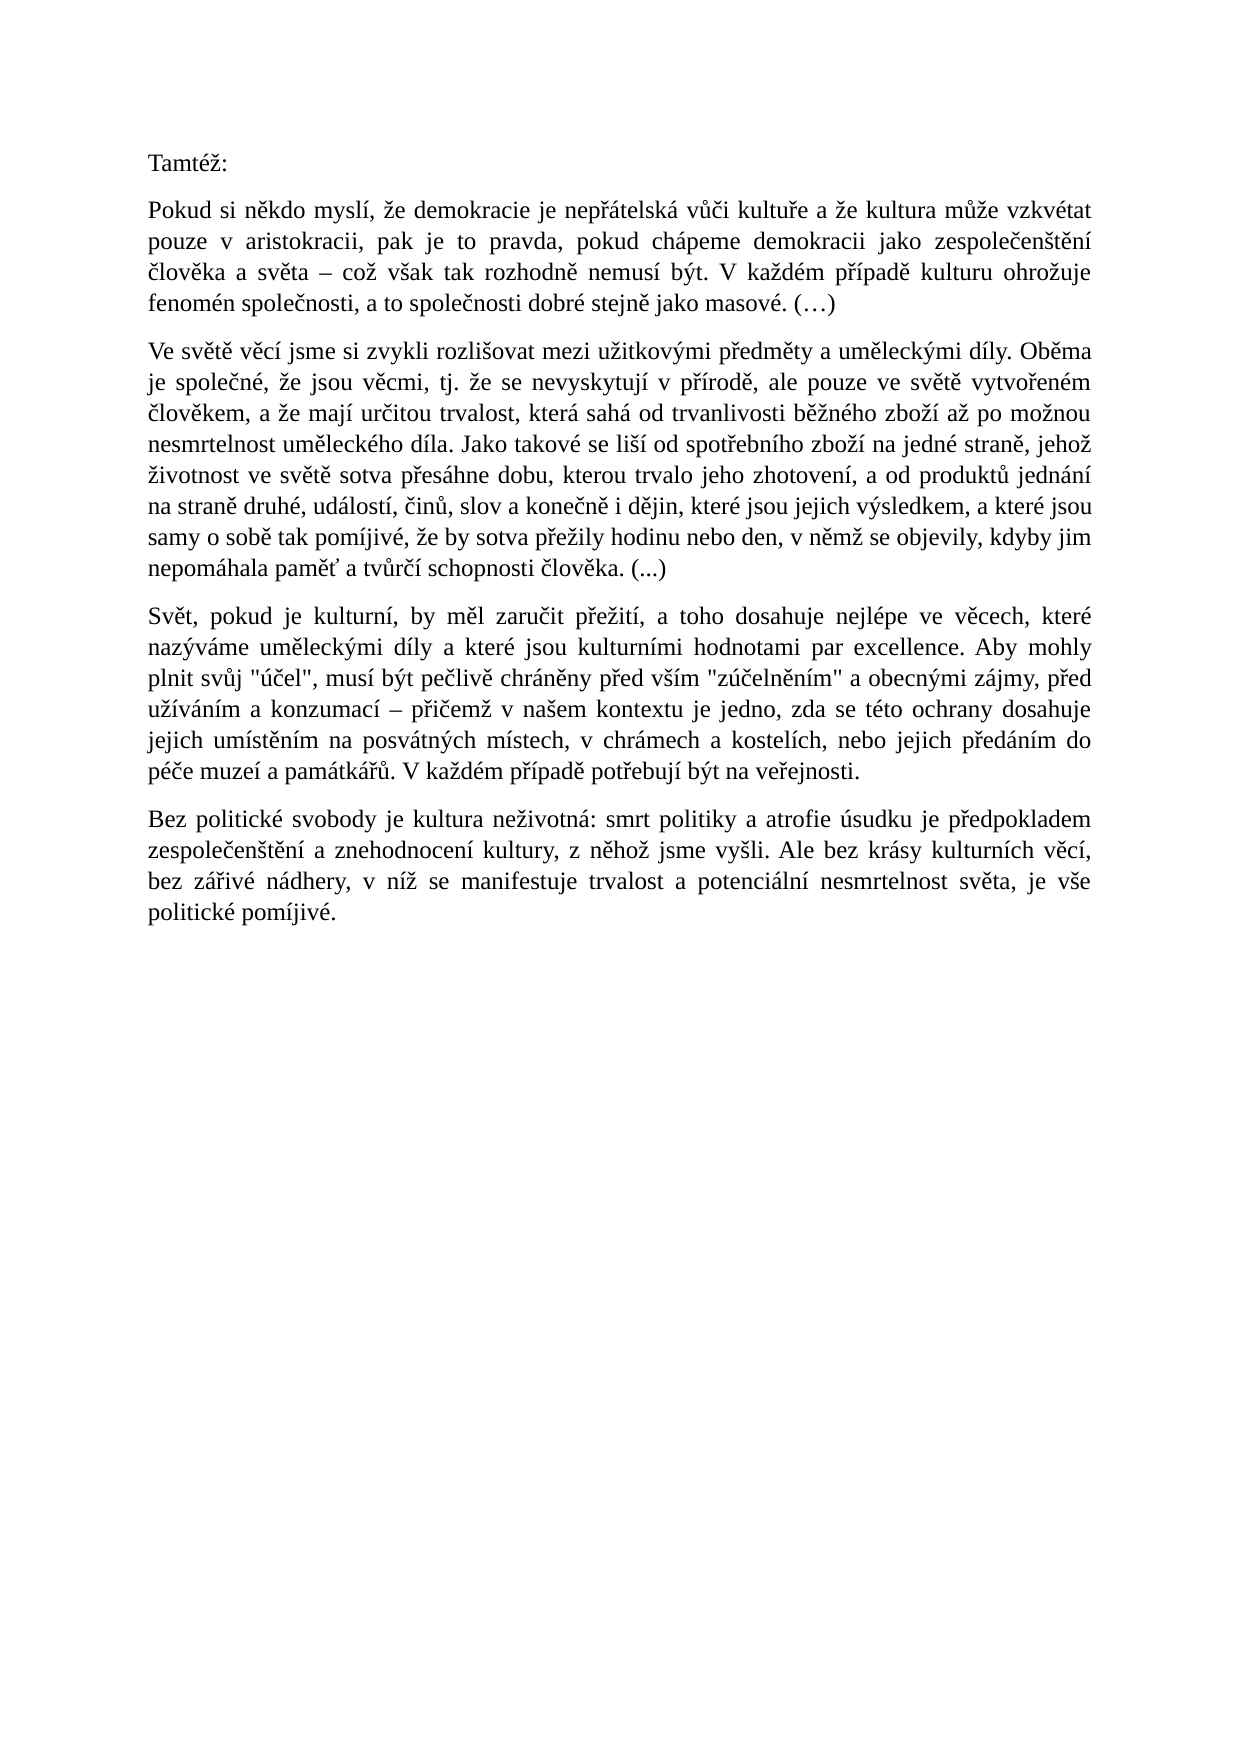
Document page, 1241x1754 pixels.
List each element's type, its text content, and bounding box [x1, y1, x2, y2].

text Bez politické svobody je kultura neživotná: smrt politiky a atrofie úsudku je předpokladem zespolečenštění a znehodnocení kultury, z něhož jsme vyšli. Ale bez krásy kulturních věcí, bez zářivé nádhery, v níž se manifestuje trvalost a potenciální nesmrtelnost světa, je vše politické pomíjivé. [148, 804, 1093, 926]
text Svět, pokud je kulturní, by měl zaručit přežití, a toho dosahuje nejlépe ve věcech, které nazýváme uměleckými díly a které jsou kulturními hodnotami par excellence. Aby mohly plnit svůj "účel", musí být pečlivě chráněny před vším "zúčelněním" a obecnými zájmy, před užíváním a konzumací – přičemž v našem kontextu je jedno, zda se této ochrany dosahuje jejich umístěním na posvátných místech, v chrámech a kostelích, nebo jejich předáním do péče muzeí a památkářů. V každém případě potřebují být na veřejnosti. [148, 601, 1093, 785]
text Pokud si někdo myslí, že demokracie je nepřátelská vůči kultuře a že kultura může vzkvétat pouze v aristokracii, pak je to pravda, pokud chápeme demokracii jako zespolečenštění člověka a světa – což však tak rozhodně nemusí být. V každém případě kulturu ohrožuje fenomén společnosti, a to společnosti dobré stejně jako masové. (…) [148, 195, 1093, 317]
text Tamtéž: [148, 148, 1093, 176]
text Ve světě věcí jsme si zvykli rozlišovat mezi užitkovými předměty a uměleckými díly. Oběma je společné, že jsou věcmi, tj. že se nevyskytují v přírodě, ale pouze ve světě vytvořeném člověkem, a že mají určitou trvalost, která sahá od trvanlivosti běžného zboží až po možnou nesmrtelnost uměleckého díla. Jako takové se liší od spotřebního zboží na jedné straně, jehož životnost ve světě sotva přesáhne dobu, kterou trvalo jeho zhotovení, a od produktů jednání na straně druhé, událostí, činů, slov a konečně i dějin, které jsou jejich výsledkem, a které jsou samy o sobě tak pomíjivé, že by sotva přežily hodinu nebo den, v němž se objevily, kdyby jim nepomáhala paměť a tvůrčí schopnosti člověka. (...) [148, 336, 1093, 582]
